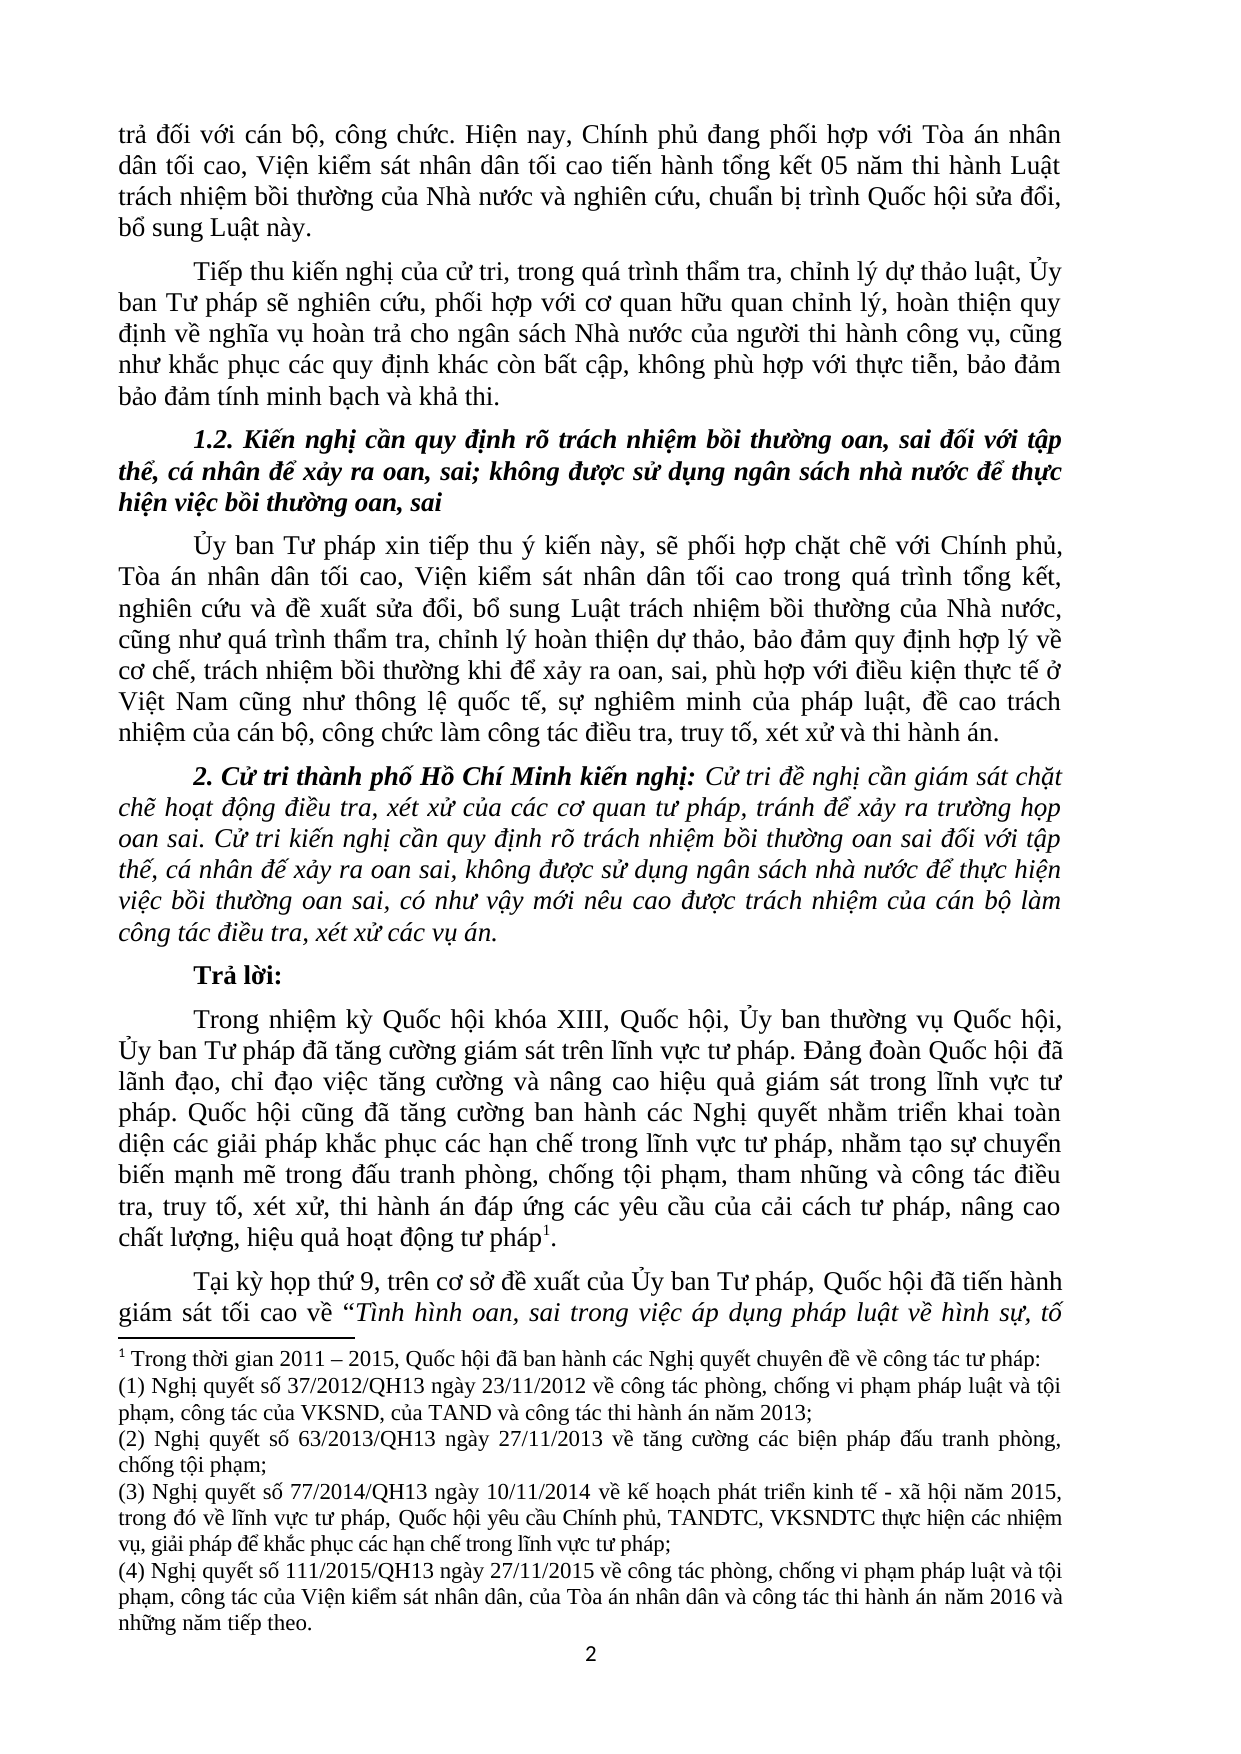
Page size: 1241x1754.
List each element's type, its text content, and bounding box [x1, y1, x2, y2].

text Trong nhiệm kỳ Quốc hội khóa XIII, Quốc hội, Ủy ban thường vụ Quốc hội, Ủy ban Tư pháp đã tăng cường giám sát trên lĩnh vực tư pháp. Đảng đoàn Quốc hội đã lãnh đạo, chỉ đạo việc tăng cường và nâng cao hiệu quả giám sát trong lĩnh vực tư pháp. Quốc hội cũng đã tăng cường ban hành các Nghị quyết nhằm triển khai toàn diện các giải pháp khắc phục các hạn chế trong lĩnh vực tư pháp, nhằm tạo sự chuyển biến mạnh mẽ trong đấu tranh phòng, chống tội phạm, tham nhũng và công tác điều tra, truy tố, xét xử, thi hành án đáp ứng các yêu cầu của cải cách tư pháp, nâng cao chất lượng, hiệu quả hoạt động tư pháp. [118, 1003, 1063, 1252]
text 1.2. Kiến nghị cần quy định rõ trách nhiệm bồi thường oan, sai đối với tập thể, cá nhân để xảy ra oan, sai; không được sử dụng ngân sách nhà nước để thực hiện việc bồi thường oan, sai [118, 423, 1063, 517]
text Ủy ban Tư pháp xin tiếp thu ý kiến này, sẽ phối hợp chặt chẽ với Chính phủ, Tòa án nhân dân tối cao, Viện kiểm sát nhân dân tối cao trong quá trình tổng kết, nghiên cứu và đề xuất sửa đổi, bổ sung Luật trách nhiệm bồi thường của Nhà nước, cũng như quá trình thẩm tra, chỉnh lý hoàn thiện dự thảo, bảo đảm quy định hợp lý về cơ chế, trách nhiệm bồi thường khi để xảy ra oan, sai, phù hợp với điều kiện thực tế ở Việt Nam cũng như thông lệ quốc tế, sự nghiêm minh của pháp luật, đề cao trách nhiệm của cán bộ, công chức làm công tác điều tra, truy tố, xét xử và thi hành án. [118, 529, 1063, 747]
text Trả lời: [118, 959, 1063, 990]
text Tiếp thu kiến nghị của cử tri, trong quá trình thẩm tra, chỉnh lý dự thảo luật, Ủy ban Tư pháp sẽ nghiên cứu, phối hợp với cơ quan hữu quan chỉnh lý, hoàn thiện quy định về nghĩa vụ hoàn trả cho ngân sách Nhà nước của người thi hành công vụ, cũng như khắc phục các quy định khác còn bất cập, không phù hợp với thực tiễn, bảo đảm bảo đảm tính minh bạch và khả thi. [118, 255, 1063, 411]
text 2. Cử tri thành phố Hồ Chí Minh kiến nghị: Cử tri đề nghị cần giám sát chặt chẽ hoạt động điều tra, xét xử của các cơ quan tư pháp, tránh để xảy ra trường họp oan sai. Cử tri kiến nghị cần quy định rõ trách nhiệm bồi thường oan sai đối với tập thế, cá nhân đế xảy ra oan sai, không được sử dụng ngân sách nhà nước để thực hiện việc bồi thường oan sai, có như vậy mới nêu cao được trách nhiệm của cán bộ làm công tác điều tra, xét xử các vụ án. [118, 760, 1063, 947]
